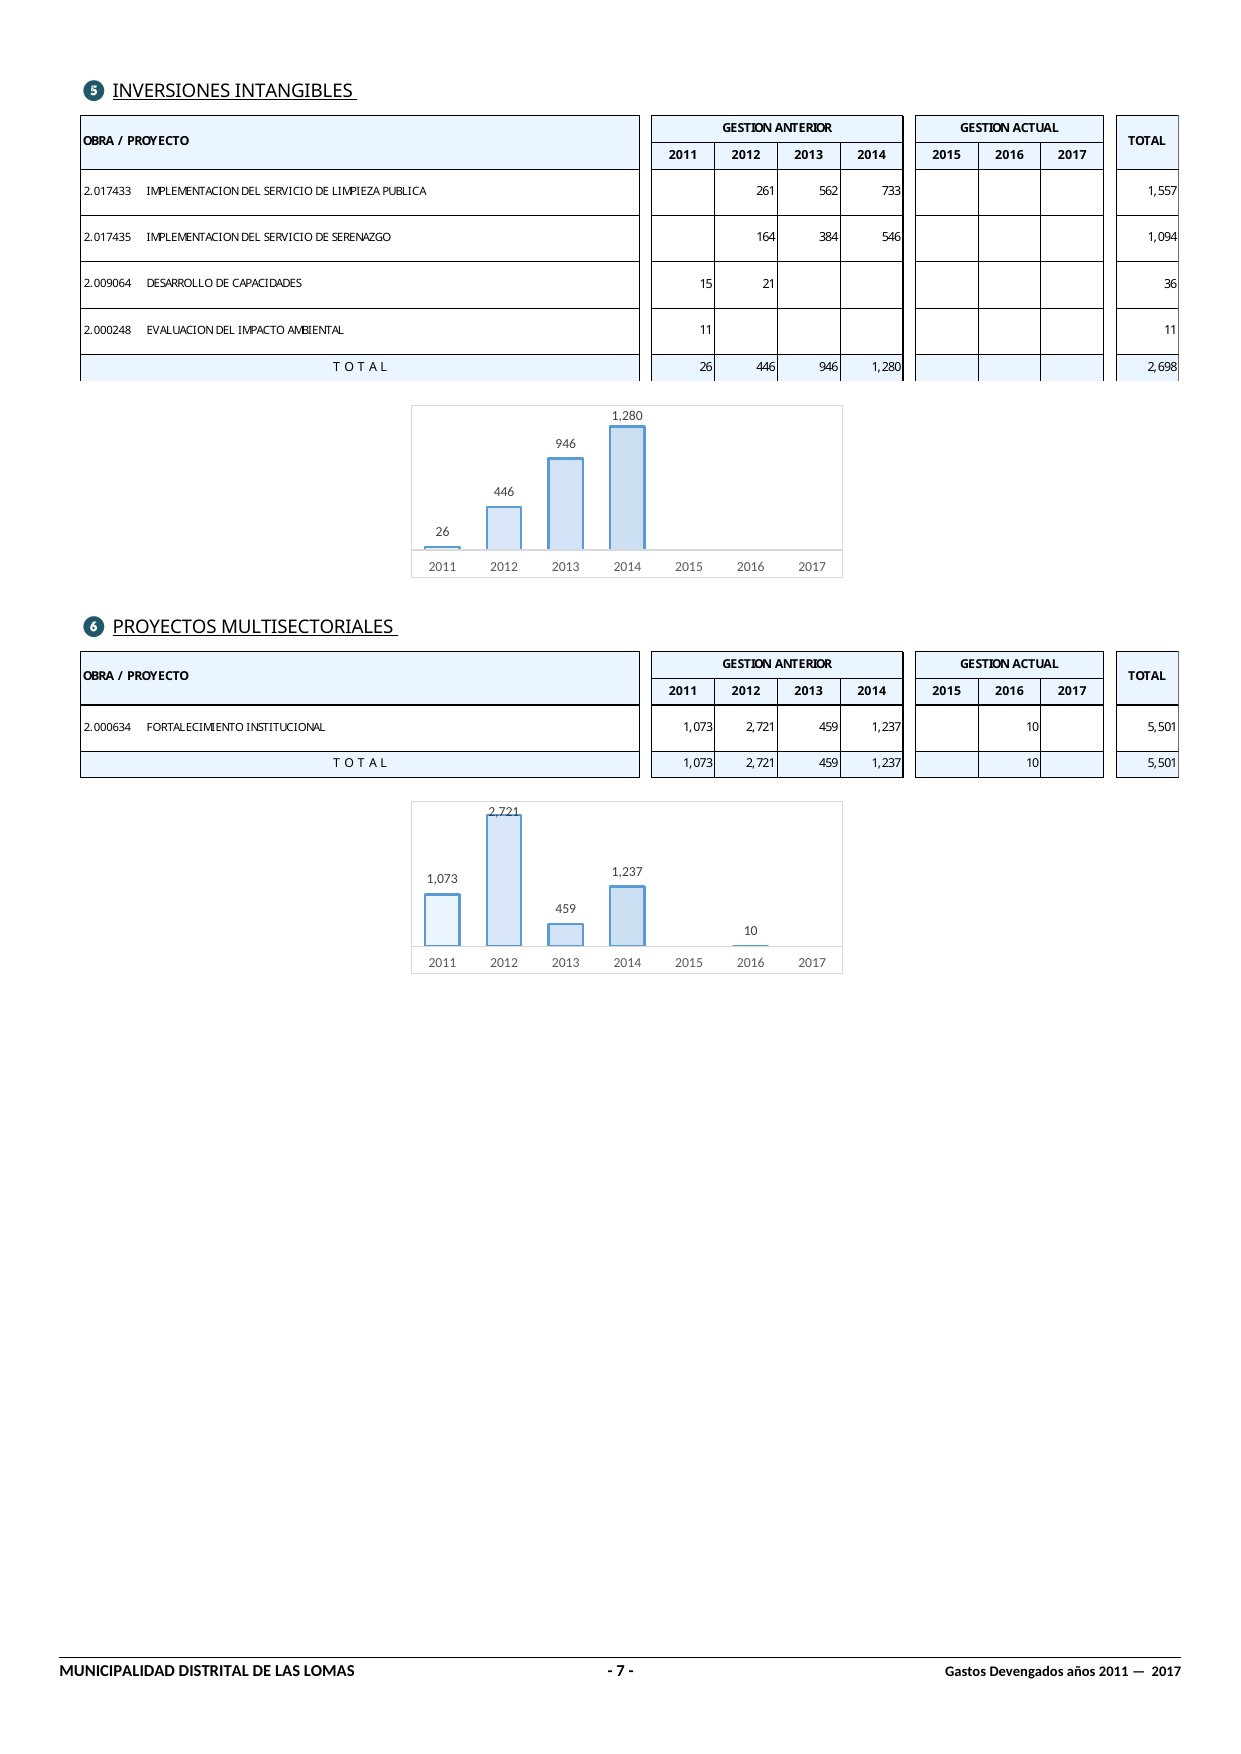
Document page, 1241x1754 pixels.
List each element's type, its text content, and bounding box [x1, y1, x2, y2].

table_header ❺ INVERSIONES INTANGIBLES [59, 71, 1195, 584]
table_header ❻ PROYECTOS MULTISECTORIALES [59, 607, 1195, 980]
